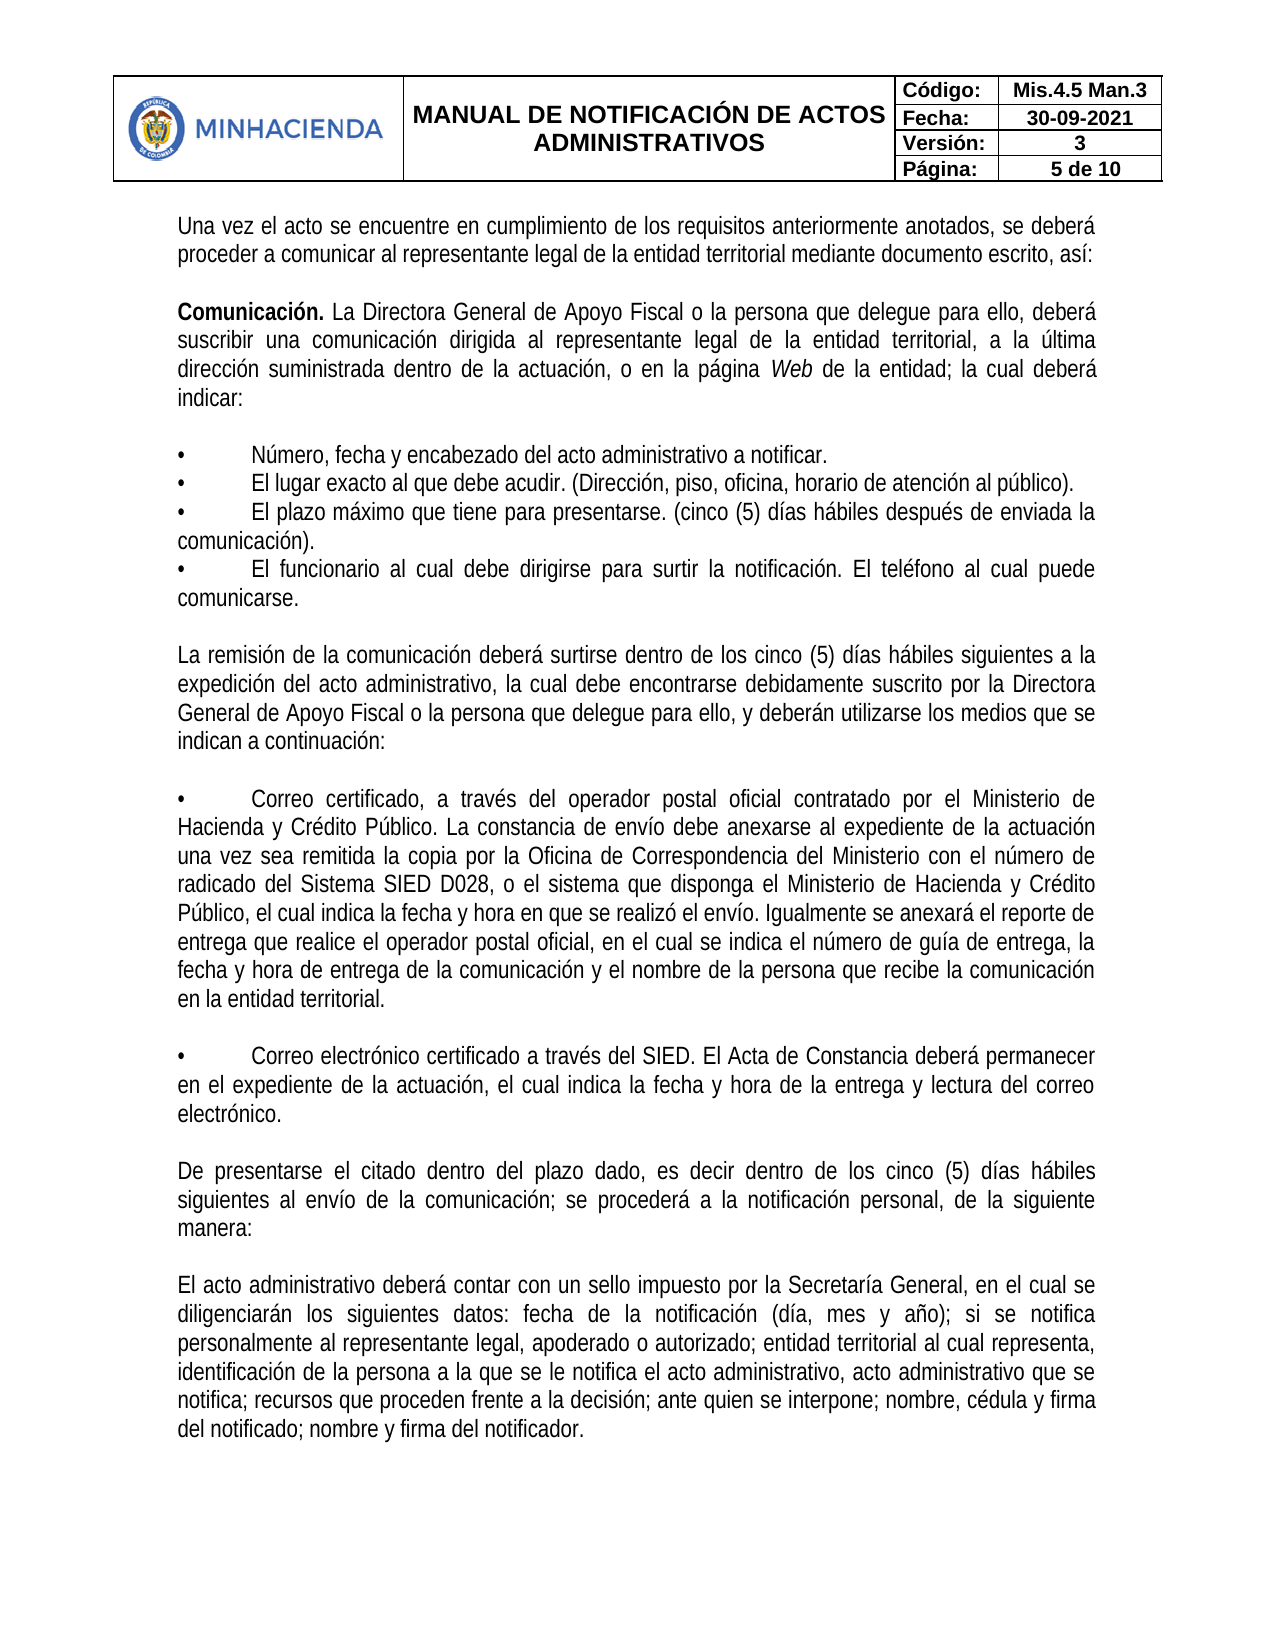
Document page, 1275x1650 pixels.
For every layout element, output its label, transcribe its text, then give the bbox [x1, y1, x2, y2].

text • El plazo máximo que tiene para presentarse. (cinco (5) días hábiles después de enviada la comunicación). [177, 497, 1098, 554]
text De presentarse el citado dentro del plazo dado, es decir dentro de los cinco (5) días hábiles siguientes al envío de la comunicación; se procederá a la notificación personal, de la siguiente manera: [177, 1156, 1098, 1242]
text Comunicación. La Directora General de Apoyo Fiscal o la persona que delegue para ello, deberá suscribir una comunicación dirigida al representante legal de la entidad territorial, a la última dirección suministrada dentro de la actuación, o en la página Web de la entidad; la cual deberá indicar: [177, 297, 1098, 411]
picture [120, 92, 396, 165]
text • Correo electrónico certificado a través del SIED. El Acta de Constancia deberá permanecer en el expediente de la actuación, el cual indica la fecha y hora de la entrega y lectura del correo electrónico. [177, 1041, 1098, 1127]
text Una vez el acto se encuentre en cumplimiento de los requisitos anteriormente anotados, se deberá proceder a comunicar al representante legal de la entidad territorial mediante documento escrito, así: [177, 211, 1098, 268]
text • El funcionario al cual debe dirigirse para surtir la notificación. El teléfono al cual puede comunicarse. [177, 554, 1098, 612]
text • Número, fecha y encabezado del acto administrativo a notificar. [177, 440, 1098, 468]
text • El lugar exacto al que debe acudir. (Dirección, piso, oficina, horario de atención al público). [177, 468, 1098, 497]
text • Correo certificado, a través del operador postal oficial contratado por el Ministerio de Hacienda y Crédito Público. La constancia de envío debe anexarse al expediente de la actuación una vez sea remitida la copia por la Oficina de Correspondencia del Ministerio con el número de radicado del Sistema SIED D028, o el sistema que disponga el Ministerio de Hacienda y Crédito Público, el cual indica la fecha y hora en que se realizó el envío. Igualmente se anexará el reporte de entrega que realice el operador postal oficial, en el cual se indica el número de guía de entrega, la fecha y hora de entrega de la comunicación y el nombre de la persona que recibe la comunicación en la entidad territorial. [177, 783, 1098, 1013]
text La remisión de la comunicación deberá surtirse dentro de los cinco (5) días hábiles siguientes a la expedición del acto administrativo, la cual debe encontrarse debidamente suscrito por la Directora General de Apoyo Fiscal o la persona que delegue para ello, y deberán utilizarse los medios que se indican a continuación: [177, 640, 1098, 755]
text El acto administrativo deberá contar con un sello impuesto por la Secretaría General, en el cual se diligenciarán los siguientes datos: fecha de la notificación (día, mes y año); si se notifica personalmente al representante legal, apoderado o autorizado; entidad territorial al cual representa, identificación de la persona a la que se le notifica el acto administrativo, acto administrativo que se notifica; recursos que proceden frente a la decisión; ante quien se interpone; nombre, cédula y firma del notificado; nombre y firma del notificador. [177, 1271, 1098, 1442]
